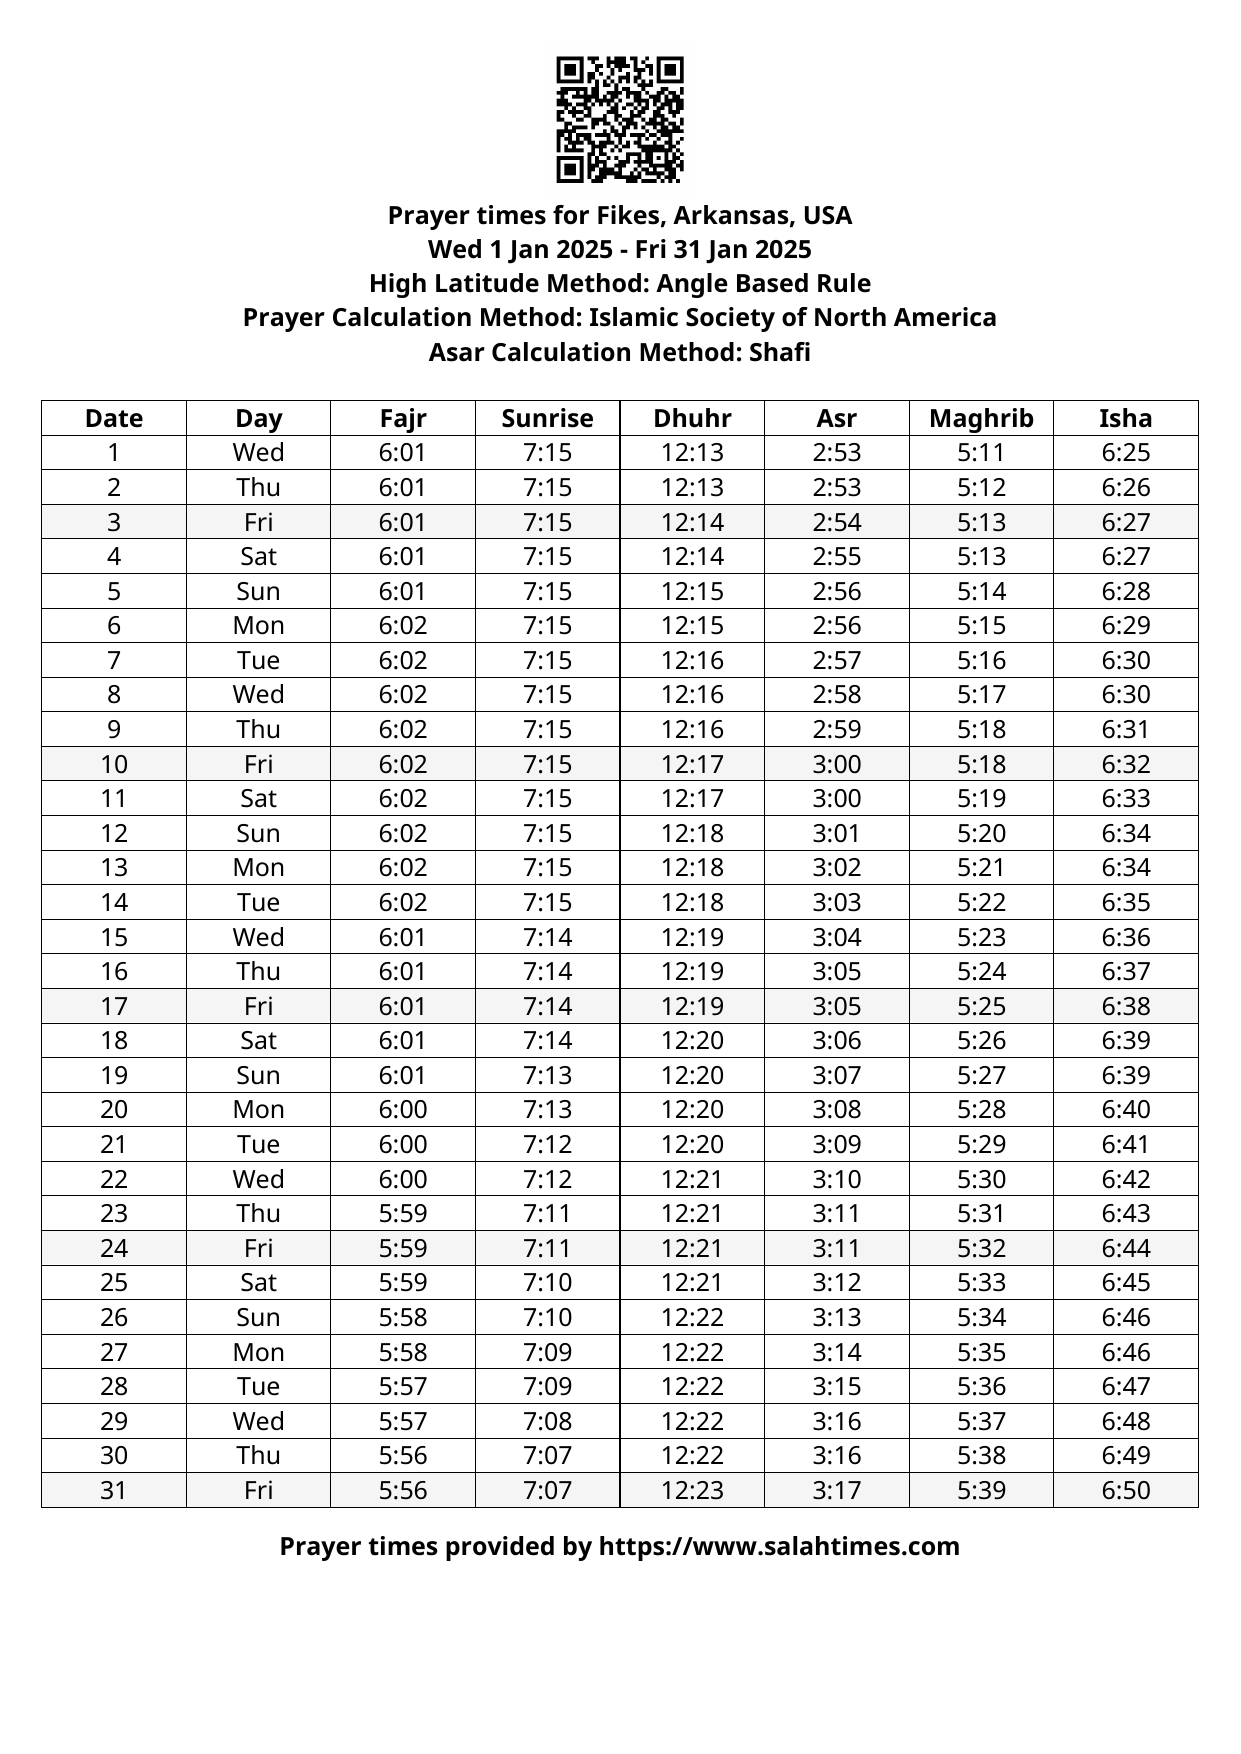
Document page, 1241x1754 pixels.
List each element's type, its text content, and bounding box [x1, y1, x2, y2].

table_cell Sun [187, 574, 330, 607]
table_cell 30 [42, 1439, 186, 1472]
table_cell 12:21 [621, 1196, 764, 1230]
table_cell 12 [42, 816, 186, 849]
table_cell 7:15 [476, 781, 619, 815]
table_cell 7 [42, 643, 186, 677]
table_cell 17 [42, 989, 186, 1022]
table_cell 2:55 [765, 539, 909, 573]
table_cell Thu [187, 1439, 330, 1472]
table_cell 13 [42, 851, 186, 884]
table_cell 3:00 [765, 781, 909, 815]
table_cell 3:05 [765, 954, 909, 988]
table_cell 5:21 [910, 851, 1053, 884]
table_cell 5:19 [910, 781, 1053, 815]
table_cell 28 [42, 1369, 186, 1403]
table_cell 12:16 [621, 678, 764, 711]
table_cell 6:01 [331, 989, 475, 1022]
table_cell 7:15 [476, 712, 619, 746]
table_cell 3:11 [765, 1231, 909, 1264]
table_cell 6:00 [331, 1093, 475, 1126]
table_cell 12:20 [621, 1058, 764, 1092]
table_cell Wed [187, 920, 330, 953]
table_cell 6:25 [1054, 436, 1198, 469]
table_cell 5:32 [910, 1231, 1053, 1264]
table_header Maghrib [910, 401, 1053, 434]
table_cell 12:19 [621, 920, 764, 953]
table_cell 6:00 [331, 1162, 475, 1195]
table_cell 23 [42, 1196, 186, 1230]
table_cell 7:15 [476, 851, 619, 884]
table_cell 12:17 [621, 747, 764, 780]
text Prayer times for Fikes, Arkansas, USA [42, 198, 1198, 232]
table_header Sunrise [476, 401, 619, 434]
table_cell Sun [187, 1058, 330, 1092]
table_cell 5:18 [910, 712, 1053, 746]
table_cell Tue [187, 1369, 330, 1403]
table_cell 6:02 [331, 781, 475, 815]
table_cell 5:34 [910, 1300, 1053, 1334]
table_cell 24 [42, 1231, 186, 1264]
table_header Isha [1054, 401, 1198, 434]
table_cell Wed [187, 1404, 330, 1437]
table_cell 5:58 [331, 1335, 475, 1368]
table_cell Wed [187, 678, 330, 711]
table_cell 6:38 [1054, 989, 1198, 1022]
table_cell 6:39 [1054, 1024, 1198, 1057]
table_cell 12:22 [621, 1335, 764, 1368]
table_cell 7:14 [476, 954, 619, 988]
table_cell 12:17 [621, 781, 764, 815]
table_cell 7:12 [476, 1127, 619, 1161]
table_cell 12:18 [621, 851, 764, 884]
table_cell 12:22 [621, 1404, 764, 1437]
table_cell 5:11 [910, 436, 1053, 469]
table_cell 12:18 [621, 885, 764, 919]
table_cell 5:26 [910, 1024, 1053, 1057]
table_cell 6:50 [1054, 1473, 1198, 1507]
table_cell 12:14 [621, 539, 764, 573]
table_cell 12:15 [621, 609, 764, 642]
table_cell 4 [42, 539, 186, 573]
table_cell 6:27 [1054, 505, 1198, 538]
table_cell 21 [42, 1127, 186, 1161]
table_cell 5:22 [910, 885, 1053, 919]
table_cell 20 [42, 1093, 186, 1126]
table_cell 5:33 [910, 1266, 1053, 1299]
table_cell 6:47 [1054, 1369, 1198, 1403]
table_cell 6:01 [331, 1058, 475, 1092]
table_cell 6:02 [331, 885, 475, 919]
table_cell Wed [187, 1162, 330, 1195]
text Prayer Calculation Method: Islamic Society of North America [42, 300, 1198, 334]
table_cell 6:02 [331, 747, 475, 780]
table_cell 22 [42, 1162, 186, 1195]
table_cell 6:01 [331, 1024, 475, 1057]
table_cell 7:07 [476, 1473, 619, 1507]
table_cell 5:13 [910, 539, 1053, 573]
table_cell Fri [187, 989, 330, 1022]
table_cell 12:22 [621, 1300, 764, 1334]
table_cell 5:16 [910, 643, 1053, 677]
table_cell 12:20 [621, 1127, 764, 1161]
table_cell 7:07 [476, 1439, 619, 1472]
table_cell 2 [42, 470, 186, 504]
table_cell 3:10 [765, 1162, 909, 1195]
table_cell 6:35 [1054, 885, 1198, 919]
table_cell 5:58 [331, 1300, 475, 1334]
table_cell Wed [187, 436, 330, 469]
table_cell 12:23 [621, 1473, 764, 1507]
table_cell 7:14 [476, 1024, 619, 1057]
table_cell 6:34 [1054, 851, 1198, 884]
table_cell 5:24 [910, 954, 1053, 988]
table_cell 2:54 [765, 505, 909, 538]
table_cell Tue [187, 1127, 330, 1161]
table_cell 6:31 [1054, 712, 1198, 746]
table_cell 15 [42, 920, 186, 953]
table_cell 12:21 [621, 1231, 764, 1264]
table_cell 5:23 [910, 920, 1053, 953]
table_cell 5:35 [910, 1335, 1053, 1368]
table_cell 6:45 [1054, 1266, 1198, 1299]
table_cell 7:15 [476, 816, 619, 849]
table_cell 3:04 [765, 920, 909, 953]
table_cell Sun [187, 816, 330, 849]
table_cell 12:13 [621, 436, 764, 469]
table_cell 6:02 [331, 678, 475, 711]
table_cell Fri [187, 1473, 330, 1507]
table_cell Fri [187, 1231, 330, 1264]
table_cell 6:02 [331, 643, 475, 677]
table_cell Mon [187, 609, 330, 642]
table_header Day [187, 401, 330, 434]
table_cell 2:56 [765, 574, 909, 607]
table_cell Thu [187, 470, 330, 504]
table_cell 2:57 [765, 643, 909, 677]
table_cell 7:15 [476, 539, 619, 573]
table_cell 12:18 [621, 816, 764, 849]
table_cell 6:01 [331, 954, 475, 988]
table_cell 19 [42, 1058, 186, 1092]
picture [542, 41, 699, 198]
table_cell 5:27 [910, 1058, 1053, 1092]
table_cell 6:43 [1054, 1196, 1198, 1230]
table_cell 5:25 [910, 989, 1053, 1022]
table_cell 9 [42, 712, 186, 746]
table_cell 31 [42, 1473, 186, 1507]
table_cell 12:16 [621, 712, 764, 746]
table_cell 7:15 [476, 643, 619, 677]
table_cell 6:02 [331, 816, 475, 849]
table_cell 5:30 [910, 1162, 1053, 1195]
table_cell 12:15 [621, 574, 764, 607]
table_cell 3 [42, 505, 186, 538]
table_cell 7:10 [476, 1300, 619, 1334]
table_cell 6:01 [331, 505, 475, 538]
table_cell 5:12 [910, 470, 1053, 504]
table_cell 3:09 [765, 1127, 909, 1161]
table_cell Tue [187, 885, 330, 919]
table_cell 6:46 [1054, 1335, 1198, 1368]
table_cell 7:14 [476, 989, 619, 1022]
table_cell 5:38 [910, 1439, 1053, 1472]
table_cell 5:14 [910, 574, 1053, 607]
table_cell 18 [42, 1024, 186, 1057]
table_cell Thu [187, 954, 330, 988]
table_cell 5:59 [331, 1266, 475, 1299]
table_cell 10 [42, 747, 186, 780]
table_cell 29 [42, 1404, 186, 1437]
table_cell 6:33 [1054, 781, 1198, 815]
table_cell 7:13 [476, 1093, 619, 1126]
table_cell 12:22 [621, 1369, 764, 1403]
table_cell 6:30 [1054, 678, 1198, 711]
table_cell 3:02 [765, 851, 909, 884]
table_cell 5:37 [910, 1404, 1053, 1437]
table_cell Sat [187, 1266, 330, 1299]
table_header Date [42, 401, 186, 434]
table_cell 6:32 [1054, 747, 1198, 780]
table_cell 3:05 [765, 989, 909, 1022]
table_cell 27 [42, 1335, 186, 1368]
table_cell 5:39 [910, 1473, 1053, 1507]
text High Latitude Method: Angle Based Rule [42, 266, 1198, 300]
table_cell 14 [42, 885, 186, 919]
table_cell 6:41 [1054, 1127, 1198, 1161]
table_cell 5:15 [910, 609, 1053, 642]
table_cell 2:58 [765, 678, 909, 711]
table_cell 12:20 [621, 1093, 764, 1126]
table_cell 25 [42, 1266, 186, 1299]
table_cell 6:40 [1054, 1093, 1198, 1126]
table_cell Thu [187, 712, 330, 746]
table_cell 11 [42, 781, 186, 815]
table_cell 6:48 [1054, 1404, 1198, 1437]
table_cell 6:02 [331, 851, 475, 884]
table_cell 7:14 [476, 920, 619, 953]
table_cell 7:15 [476, 436, 619, 469]
table_cell 6:29 [1054, 609, 1198, 642]
table_cell Sun [187, 1300, 330, 1334]
table_header Dhuhr [621, 401, 764, 434]
table_cell 5:29 [910, 1127, 1053, 1161]
table_cell 6:01 [331, 539, 475, 573]
table_cell 2:59 [765, 712, 909, 746]
table_cell 7:11 [476, 1196, 619, 1230]
table_cell 3:13 [765, 1300, 909, 1334]
table_cell 2:53 [765, 470, 909, 504]
table_cell 6:30 [1054, 643, 1198, 677]
table_cell 12:21 [621, 1162, 764, 1195]
table_cell 6:34 [1054, 816, 1198, 849]
table_cell Sat [187, 781, 330, 815]
table_cell 7:15 [476, 678, 619, 711]
table_cell 16 [42, 954, 186, 988]
table_cell 5:56 [331, 1473, 475, 1507]
table_cell 12:19 [621, 954, 764, 988]
table_cell 5:31 [910, 1196, 1053, 1230]
table_cell 5:57 [331, 1404, 475, 1437]
table_cell 5:56 [331, 1439, 475, 1472]
table_cell 1 [42, 436, 186, 469]
table_cell 12:13 [621, 470, 764, 504]
table_cell 12:22 [621, 1439, 764, 1472]
table_cell 7:12 [476, 1162, 619, 1195]
text Asar Calculation Method: Shafi [42, 334, 1198, 368]
table_cell 5:28 [910, 1093, 1053, 1126]
table_cell 6:02 [331, 712, 475, 746]
table_cell 5:59 [331, 1231, 475, 1264]
table_cell 5:18 [910, 747, 1053, 780]
table_cell 6 [42, 609, 186, 642]
table_cell 5:20 [910, 816, 1053, 849]
table_cell 12:16 [621, 643, 764, 677]
table_cell 3:06 [765, 1024, 909, 1057]
table_cell Tue [187, 643, 330, 677]
table_cell 5 [42, 574, 186, 607]
table_cell Mon [187, 851, 330, 884]
table_cell 3:11 [765, 1196, 909, 1230]
table_cell 3:16 [765, 1439, 909, 1472]
table_cell 7:15 [476, 747, 619, 780]
table_cell 12:20 [621, 1024, 764, 1057]
table_cell 7:09 [476, 1335, 619, 1368]
table_cell 3:17 [765, 1473, 909, 1507]
table_cell Fri [187, 505, 330, 538]
table_cell Mon [187, 1335, 330, 1368]
table_cell 7:15 [476, 470, 619, 504]
table_cell Fri [187, 747, 330, 780]
table_cell 6:36 [1054, 920, 1198, 953]
text Wed 1 Jan 2025 - Fri 31 Jan 2025 [42, 232, 1198, 266]
table_cell 6:26 [1054, 470, 1198, 504]
table_cell Thu [187, 1196, 330, 1230]
table_cell 3:14 [765, 1335, 909, 1368]
table_cell 5:13 [910, 505, 1053, 538]
table_cell 6:00 [331, 1127, 475, 1161]
table_cell 8 [42, 678, 186, 711]
table_cell 6:49 [1054, 1439, 1198, 1472]
table_cell 7:11 [476, 1231, 619, 1264]
table_cell 7:08 [476, 1404, 619, 1437]
table_cell 7:09 [476, 1369, 619, 1403]
table_cell 12:14 [621, 505, 764, 538]
table_cell 7:15 [476, 885, 619, 919]
table_cell 6:46 [1054, 1300, 1198, 1334]
table_cell 5:57 [331, 1369, 475, 1403]
table_cell 6:28 [1054, 574, 1198, 607]
table_cell 3:01 [765, 816, 909, 849]
table_cell 6:39 [1054, 1058, 1198, 1092]
table_cell 26 [42, 1300, 186, 1334]
table_cell 7:13 [476, 1058, 619, 1092]
table_cell 7:15 [476, 505, 619, 538]
table_cell 2:56 [765, 609, 909, 642]
table_cell 3:16 [765, 1404, 909, 1437]
table_cell 5:59 [331, 1196, 475, 1230]
table_cell 6:27 [1054, 539, 1198, 573]
table_cell 3:07 [765, 1058, 909, 1092]
table_cell 7:10 [476, 1266, 619, 1299]
text Prayer times provided by https://www.salahtimes.com [42, 1528, 1198, 1563]
table_cell 3:03 [765, 885, 909, 919]
table_cell 3:15 [765, 1369, 909, 1403]
table_cell 6:01 [331, 470, 475, 504]
table_cell 3:08 [765, 1093, 909, 1126]
table_cell 3:00 [765, 747, 909, 780]
table_cell 6:42 [1054, 1162, 1198, 1195]
table_cell 6:01 [331, 436, 475, 469]
table_header Fajr [331, 401, 475, 434]
table_cell 5:36 [910, 1369, 1053, 1403]
table_cell 6:01 [331, 574, 475, 607]
table_cell 6:37 [1054, 954, 1198, 988]
table_cell 12:19 [621, 989, 764, 1022]
table_cell 3:12 [765, 1266, 909, 1299]
table_cell 2:53 [765, 436, 909, 469]
table_cell 12:21 [621, 1266, 764, 1299]
table_cell 6:02 [331, 609, 475, 642]
table_cell Sat [187, 539, 330, 573]
table_header Asr [765, 401, 909, 434]
table_cell 6:01 [331, 920, 475, 953]
table_cell Mon [187, 1093, 330, 1126]
table_cell 7:15 [476, 574, 619, 607]
table_cell 7:15 [476, 609, 619, 642]
table_cell Sat [187, 1024, 330, 1057]
table_cell 5:17 [910, 678, 1053, 711]
table_cell 6:44 [1054, 1231, 1198, 1264]
